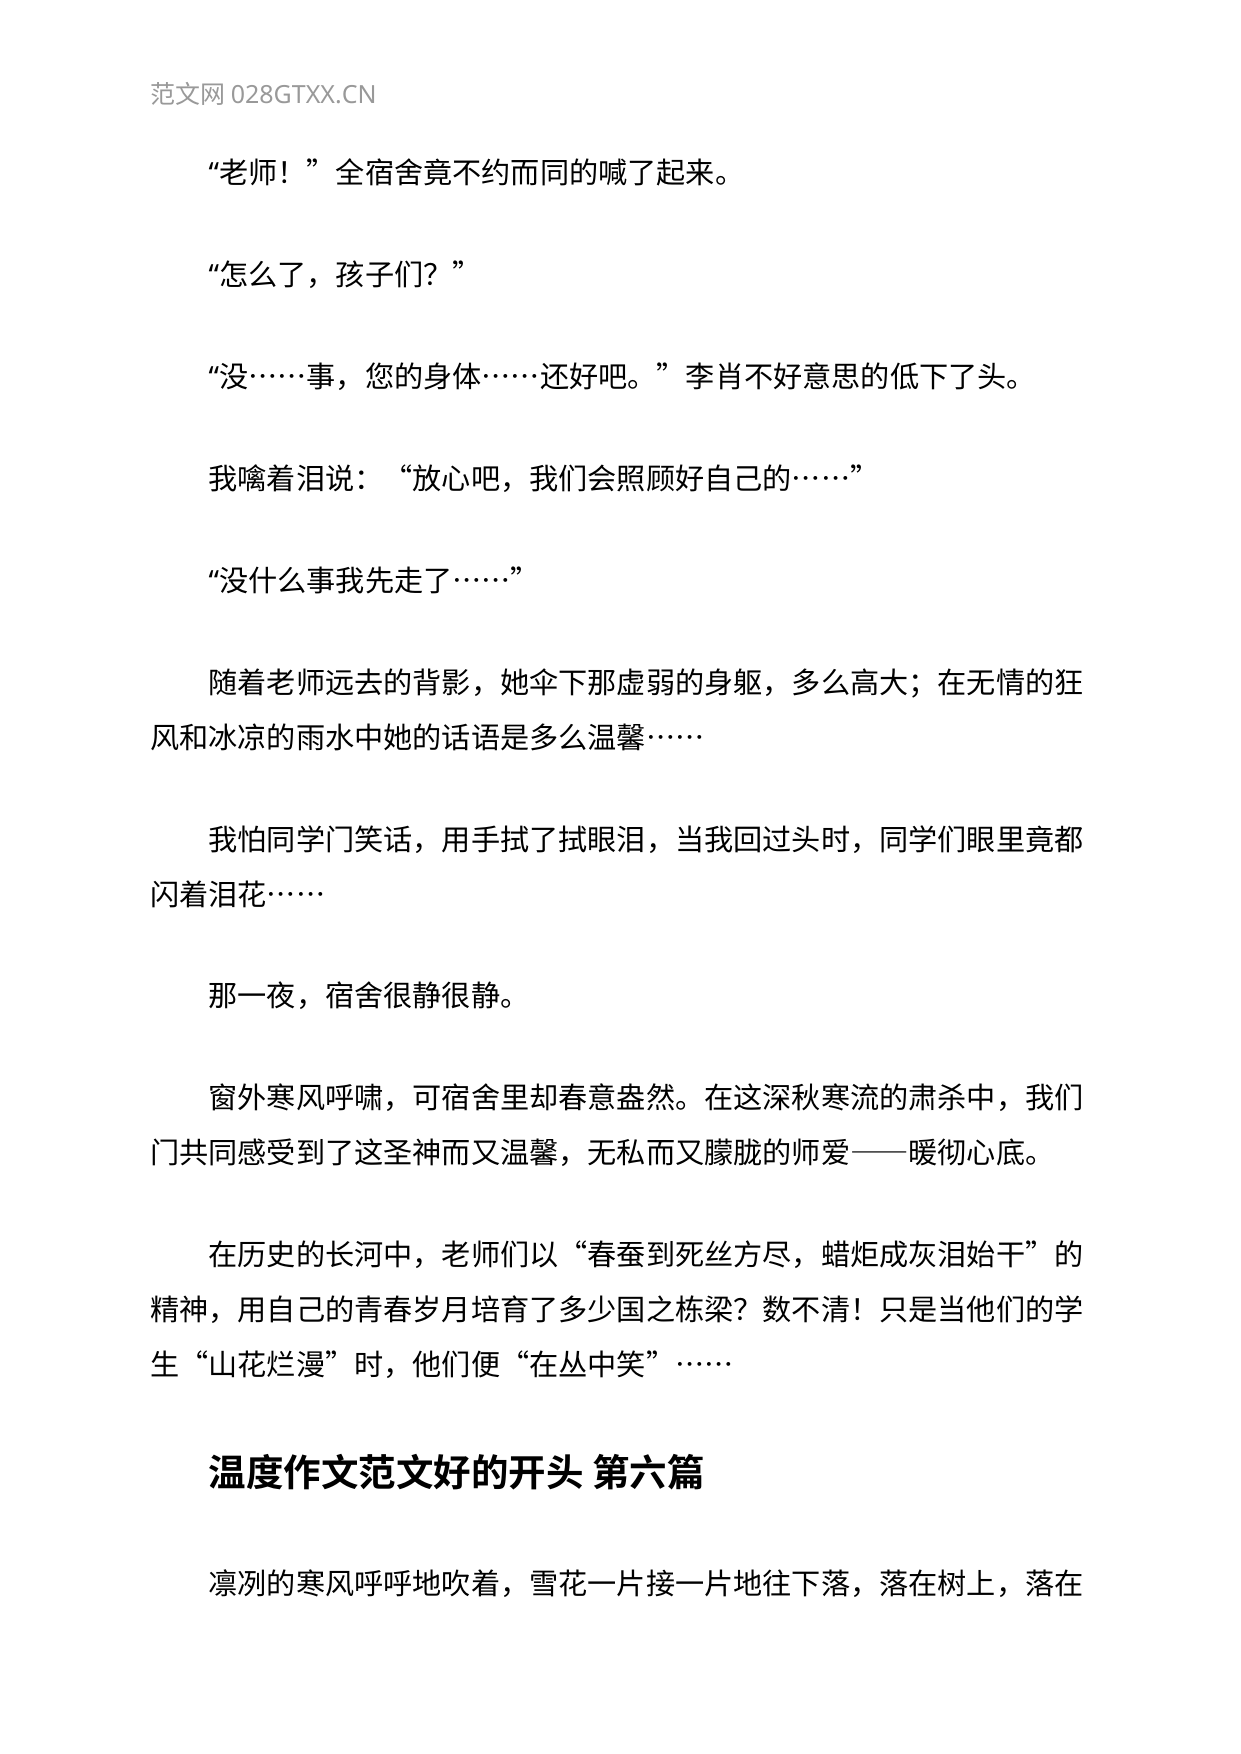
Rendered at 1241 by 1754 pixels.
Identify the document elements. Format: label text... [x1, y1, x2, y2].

text 随着老师远去的背影，她伞下那虚弱的身躯，多么高大；在无情的狂风和冰凉的雨水中她的话语是多么温馨…… [150, 660, 1090, 757]
text 在历史的长河中，老师们以“春蚕到死丝方尽，蜡炬成灰泪始干”的精神，用自己的青春岁月培育了多少国之栋梁？数不清！只是当他们的学生“山花烂漫”时，他们便“在丛中笑”…… [150, 1231, 1090, 1383]
text 窗外寒风呼啸，可宿舍里却春意盎然。在这深秋寒流的肃杀中，我们门共同感受到了这圣神而又温馨，无私而又朦胧的师爱——暖彻心底。 [150, 1075, 1090, 1172]
text 我怕同学门笑话，用手拭了拭眼泪，当我回过头时，同学们眼里竟都闪着泪花…… [150, 816, 1090, 913]
text “没……事，您的身体……还好吧。”李肖不好意思的低下了头。 [150, 354, 1090, 396]
text “怎么了，孩子们？” [150, 252, 1090, 294]
text 我噙着泪说：“放心吧，我们会照顾好自己的……” [150, 456, 1090, 498]
text “老师！”全宿舍竟不约而同的喊了起来。 [150, 150, 1090, 192]
text “没什么事我先走了……” [150, 558, 1090, 600]
text 那一夜，宿舍很静很静。 [150, 973, 1090, 1015]
text 温度作文范文好的开头 第六篇 [150, 1443, 1090, 1497]
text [150, 1560, 1090, 1603]
